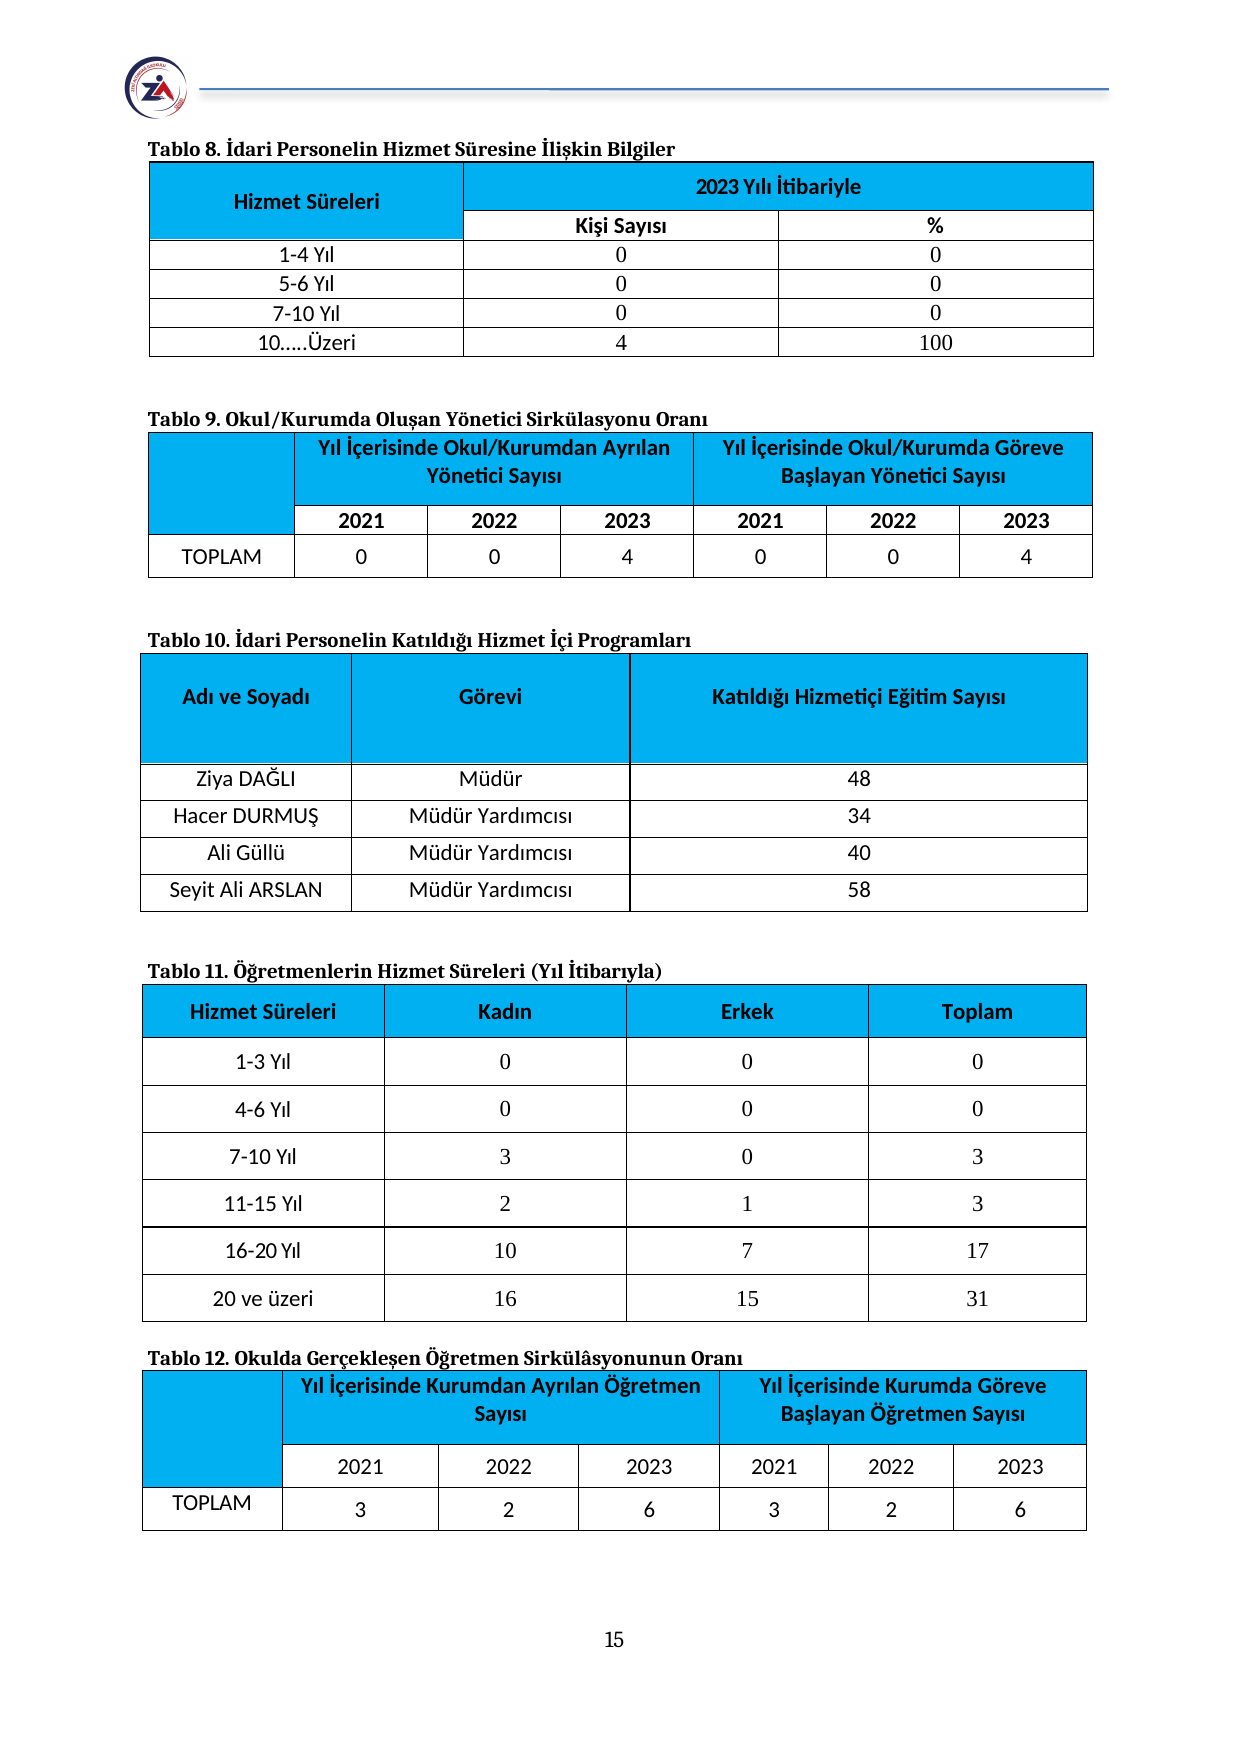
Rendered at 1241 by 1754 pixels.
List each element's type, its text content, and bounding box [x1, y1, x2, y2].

table_cell Müdür Yardımcısı [352, 875, 629, 911]
table_cell 2022 [829, 1445, 953, 1487]
table_cell 2 [385, 1180, 626, 1226]
table_cell 4 [960, 535, 1092, 577]
table_cell 58 [631, 875, 1087, 911]
table_cell 4 [561, 535, 693, 577]
table_cell 7-10 Yıl [150, 299, 463, 327]
table_header Yıl İçerisinde Kurumdan Ayrılan Öğretmen Sayısı [283, 1371, 719, 1444]
table_cell 2 [829, 1488, 953, 1530]
table_cell 4 [464, 328, 778, 356]
table_cell Hacer DURMUŞ [141, 801, 351, 837]
table_cell 0 [295, 535, 427, 577]
table_cell 0 [779, 241, 1093, 268]
table_header Toplam [869, 985, 1086, 1037]
text Tablo 12. Okulda Gerçekleşen Öğretmen Sirkülâsyonunun Oranı [148, 1346, 1093, 1370]
table_cell 2021 [720, 1445, 828, 1487]
text Tablo 9. Okul/Kurumda Oluşan Yönetici Sirkülasyonu Oranı [148, 408, 1093, 432]
table_cell 2021 [283, 1445, 438, 1487]
table_cell Müdür Yardımcısı [352, 838, 629, 874]
table_cell 17 [869, 1228, 1086, 1274]
table_cell 31 [869, 1275, 1086, 1321]
table_header Katıldığı Hizmetiçi Eğitim Sayısı [631, 654, 1087, 763]
table_cell 10 [385, 1228, 626, 1274]
table_cell 2021 [295, 506, 427, 534]
table_cell 0 [827, 535, 959, 577]
table_cell Müdür [352, 765, 629, 800]
table_header Adı ve Soyadı [141, 654, 351, 763]
table_cell 15 [627, 1275, 868, 1321]
table_cell 2022 [428, 506, 560, 534]
table_header Yıl İçerisinde Kurumda Göreve Başlayan Öğretmen Sayısı [720, 1371, 1086, 1444]
table_cell 3 [869, 1180, 1086, 1226]
table_cell Kişi Sayısı [464, 211, 778, 239]
table_header Görevi [352, 654, 629, 763]
table_cell 0 [779, 270, 1093, 298]
table_cell 0 [779, 299, 1093, 327]
table_cell 100 [779, 328, 1093, 356]
table_header Kadın [385, 985, 626, 1037]
table_cell 6 [954, 1488, 1086, 1530]
table_cell 16-20 Yıl [143, 1228, 384, 1274]
table_cell 1 [627, 1180, 868, 1226]
table_cell 7 [627, 1228, 868, 1274]
table_cell Müdür Yardımcısı [352, 801, 629, 837]
table_cell 3 [385, 1133, 626, 1179]
table_cell 20 ve üzeri [143, 1275, 384, 1321]
table_cell Ali Güllü [141, 838, 351, 874]
table_cell 0 [464, 241, 778, 268]
table_cell 34 [631, 801, 1087, 837]
table_cell 1-3 Yıl [143, 1038, 384, 1084]
table_header Yıl İçerisinde Okul/Kurumdan Ayrılan Yönetici Sayısı [295, 433, 693, 505]
table_cell 0 [627, 1038, 868, 1084]
table_cell 0 [627, 1133, 868, 1179]
table_cell 0 [694, 535, 826, 577]
table_cell 0 [869, 1086, 1086, 1132]
table_cell 6 [579, 1488, 719, 1530]
table_cell 0 [385, 1038, 626, 1084]
table_cell 2021 [694, 506, 826, 534]
table_cell 0 [428, 535, 560, 577]
table_cell 2023 [579, 1445, 719, 1487]
table_header [143, 1371, 282, 1487]
table_header [149, 433, 294, 534]
table_cell 2022 [827, 506, 959, 534]
table_header Hizmet Süreleri [150, 163, 463, 239]
table_cell TOPLAM [143, 1488, 282, 1530]
table_cell 0 [869, 1038, 1086, 1084]
table_cell 2023 [960, 506, 1092, 534]
table_cell 40 [631, 838, 1087, 874]
table_header Yıl İçerisinde Okul/Kurumda Göreve Başlayan Yönetici Sayısı [694, 433, 1092, 505]
text Tablo 8. İdari Personelin Hizmet Süresine İlişkin Bilgiler [148, 137, 1093, 161]
table_cell 16 [385, 1275, 626, 1321]
table_cell 3 [283, 1488, 438, 1530]
table_header Erkek [627, 985, 868, 1037]
text Tablo 10. İdari Personelin Katıldığı Hizmet İçi Programları [148, 629, 1093, 653]
table_cell 5-6 Yıl [150, 270, 463, 298]
table_cell Ziya DAĞLI [141, 765, 351, 800]
table_cell 0 [627, 1086, 868, 1132]
table_cell 2023 [561, 506, 693, 534]
table_cell 2023 [954, 1445, 1086, 1487]
table_cell 2022 [439, 1445, 578, 1487]
picture [119, 56, 191, 119]
table_cell 3 [720, 1488, 828, 1530]
table_cell 1-4 Yıl [150, 241, 463, 268]
table_cell 7-10 Yıl [143, 1133, 384, 1179]
text Tablo 11. Öğretmenlerin Hizmet Süreleri (Yıl İtibarıyla) [148, 960, 1093, 984]
table_cell 3 [869, 1133, 1086, 1179]
table_cell 0 [385, 1086, 626, 1132]
table_cell 4-6 Yıl [143, 1086, 384, 1132]
table_cell % [779, 211, 1093, 239]
table_cell 2 [439, 1488, 578, 1530]
table_cell 0 [464, 299, 778, 327]
table_cell TOPLAM [149, 535, 294, 577]
table_cell 0 [464, 270, 778, 298]
table_header Hizmet Süreleri [143, 985, 384, 1037]
table_cell 11-15 Yıl [143, 1180, 384, 1226]
table_header 2023 Yılı İtibariyle [464, 163, 1093, 210]
table_cell 10…..Üzeri [150, 328, 463, 356]
table_cell 48 [631, 765, 1087, 800]
table_cell Seyit Ali ARSLAN [141, 875, 351, 911]
